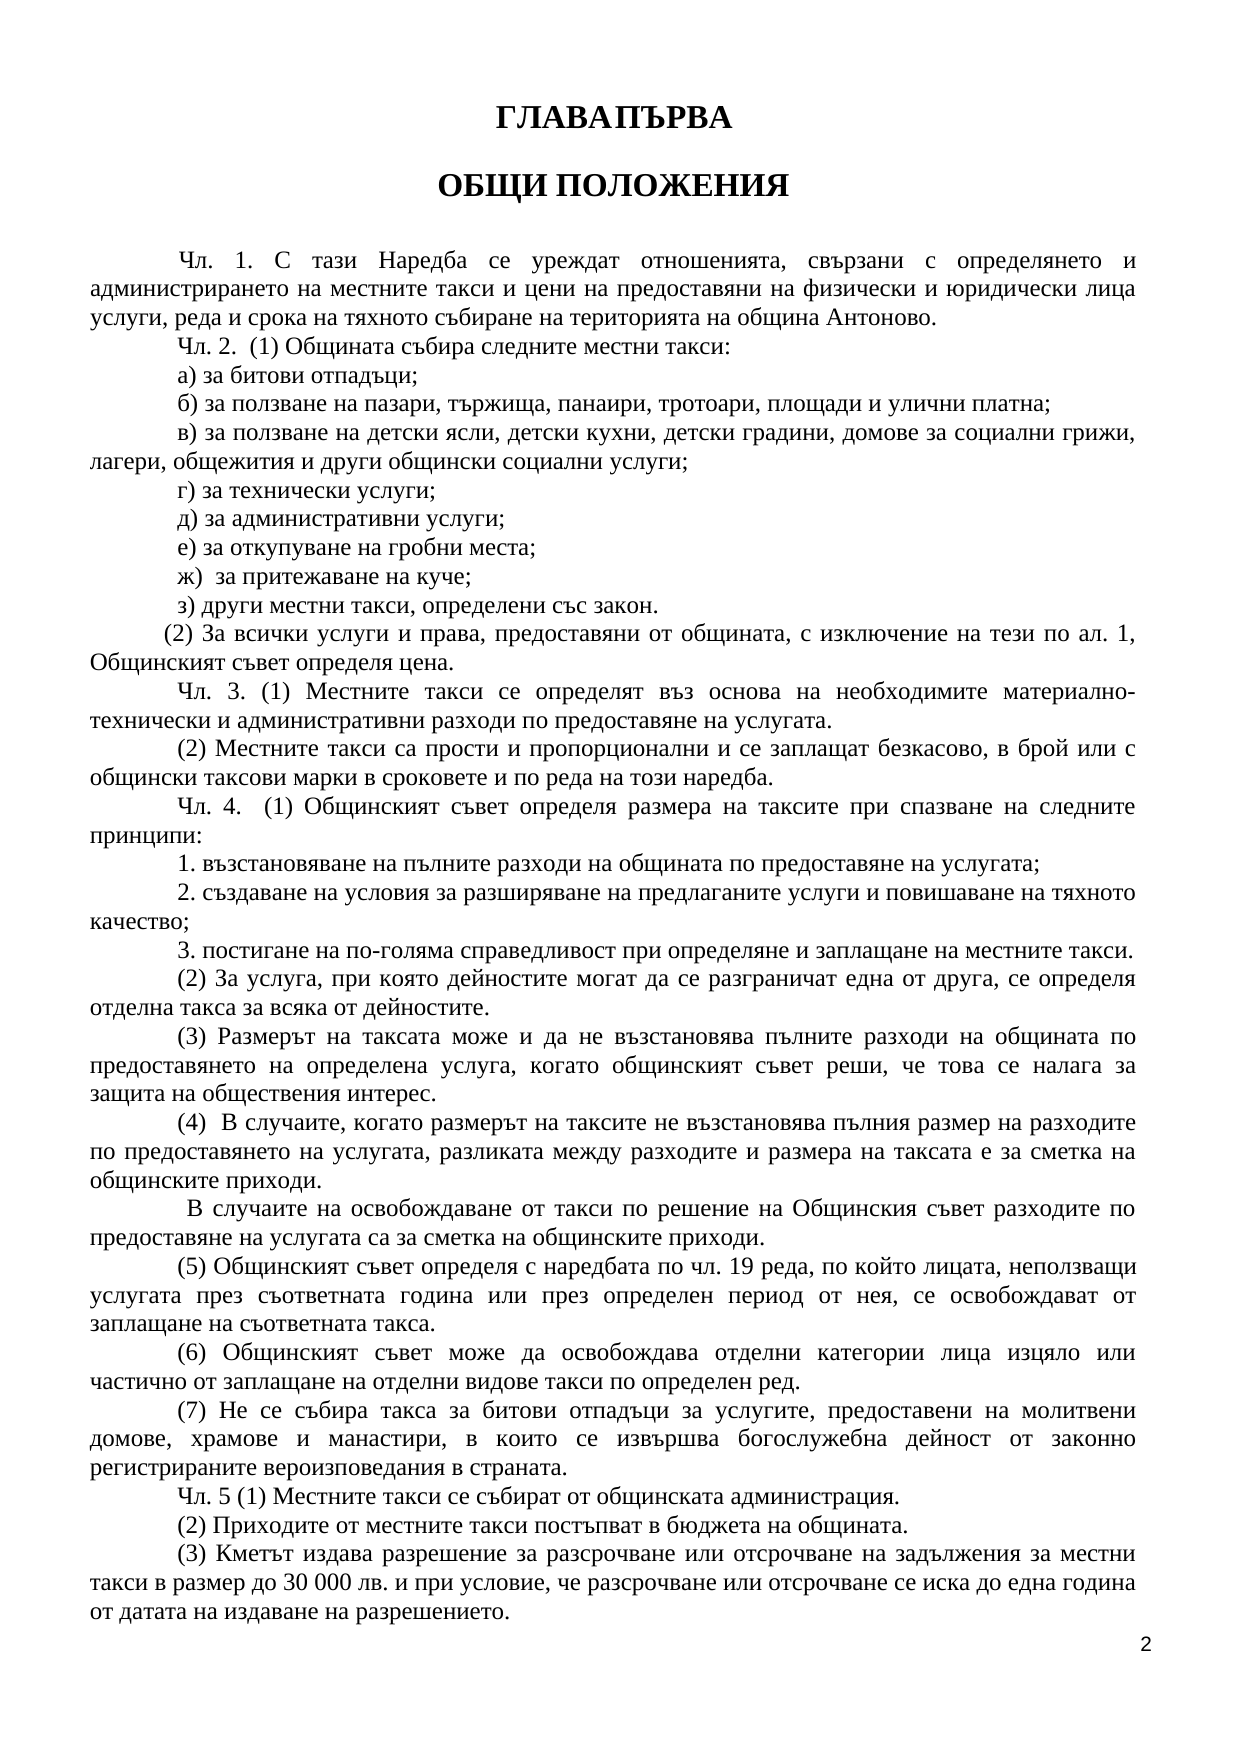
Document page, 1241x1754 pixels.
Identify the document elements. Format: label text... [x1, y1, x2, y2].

text в) за ползване на детски ясли, детски кухни, детски градини, домове за социални грижи, лагери, общежития и други общински социални услуги; [89, 417, 1137, 475]
text е) за откупуване на гробни места; [89, 532, 1137, 561]
text 3. постигане на по-голяма справедливост при определяне и заплащане на местните такси. [89, 935, 1137, 963]
text д) за административни услуги; [89, 503, 1137, 532]
text 1. възстановяване на пълните разходи на общината по предоставяне на услугата; [89, 848, 1137, 877]
text Чл. 1. С тази Наредба се уреждат отношенията, свързани с определянето и администрирането на местните такси и цени на предоставяни на физически и юридически лица услуги, реда и срока на тяхното събиране на територията на община Антоново. [90, 245, 1137, 331]
text б) за ползване на пазари, тържища, панаири, тротоари, площади и улични платна; [89, 388, 1137, 417]
text г) за технически услуги; [89, 475, 1137, 503]
text Чл. 5 (1) Местните такси се събират от общинската администрация. [89, 1481, 1137, 1510]
text (5) Общинският съвет определя с наредбата по чл. 19 реда, по който лицата, неползващи услугата през съответната година или през определен период от нея, се освобождават от заплащане на съответната такса. [89, 1251, 1137, 1337]
text а) за битови отпадъци; [89, 360, 1137, 388]
text (3) Кметът издава разрешение за разсрочване или отсрочване на задължения за местни такси в размер до 30 000 лв. и при условие, че разсрочване или отсрочване се иска до една година от датата на издаване на разрешението. [89, 1538, 1137, 1625]
text (2) За всички услуги и права, предоставяни от общината, с изключение на тези по ал. 1, Общинският съвет определя цена. [89, 618, 1137, 676]
text Чл. 3. (1) Местните такси се определят въз основа на необходимите материално-технически и административни разходи по предоставяне на услугата. [89, 676, 1137, 733]
text Чл. 2. (1) Общината събира следните местни такси: [89, 331, 1137, 360]
text Чл. 4. (1) Общинският съвет определя размера на таксите при спазване на следните принципи: [89, 791, 1137, 848]
text ОБЩИ ПОЛОЖЕНИЯ [89, 165, 1137, 203]
text (3) Размерът на таксата може и да не възстановява пълните разходи на общината по предоставянето на определена услуга, когато общинският съвет реши, че това се налага за защита на обществения интерес. [89, 1021, 1137, 1107]
text ж) за притежаване на куче; [89, 561, 1137, 590]
text (2) За услуга, при която дейностите могат да се разграничат една от друга, се определя отделна такса за всяка от дейностите. [89, 963, 1137, 1021]
text (4) В случаите, когато размерът на таксите не възстановява пълния размер на разходите по предоставянето на услугата, разликата между разходите и размера на таксата е за сметка на общинските приходи. [89, 1107, 1137, 1193]
text (2) Местните такси са прости и пропорционални и се заплащат безкасово, в брой или с общински таксови марки в сроковете и по реда на този наредба. [89, 733, 1137, 791]
text (6) Общинският съвет може да освобождава отделни категории лица изцяло или частично от заплащане на отделни видове такси по определен ред. [89, 1337, 1137, 1395]
text 2. създаване на условия за разширяване на предлаганите услуги и повишаване на тяхното качество; [89, 877, 1137, 935]
text (7) Не се събира такса за битови отпадъци за услугите, предоставени на молитвени домове, храмове и манастири, в които се извършва богослужебна дейност от законно регистрираните вероизповедания в страната. [89, 1395, 1137, 1481]
text В случаите на освобождаване от такси по решение на Общинския съвет разходите по предоставяне на услугата са за сметка на общинските приходи. [89, 1193, 1137, 1251]
text (2) Приходите от местните такси постъпват в бюджета на общината. [89, 1510, 1137, 1538]
text з) други местни такси, определени със закон. [89, 590, 1137, 618]
text ГЛАВА ПЪРВА [429, 98, 1138, 136]
